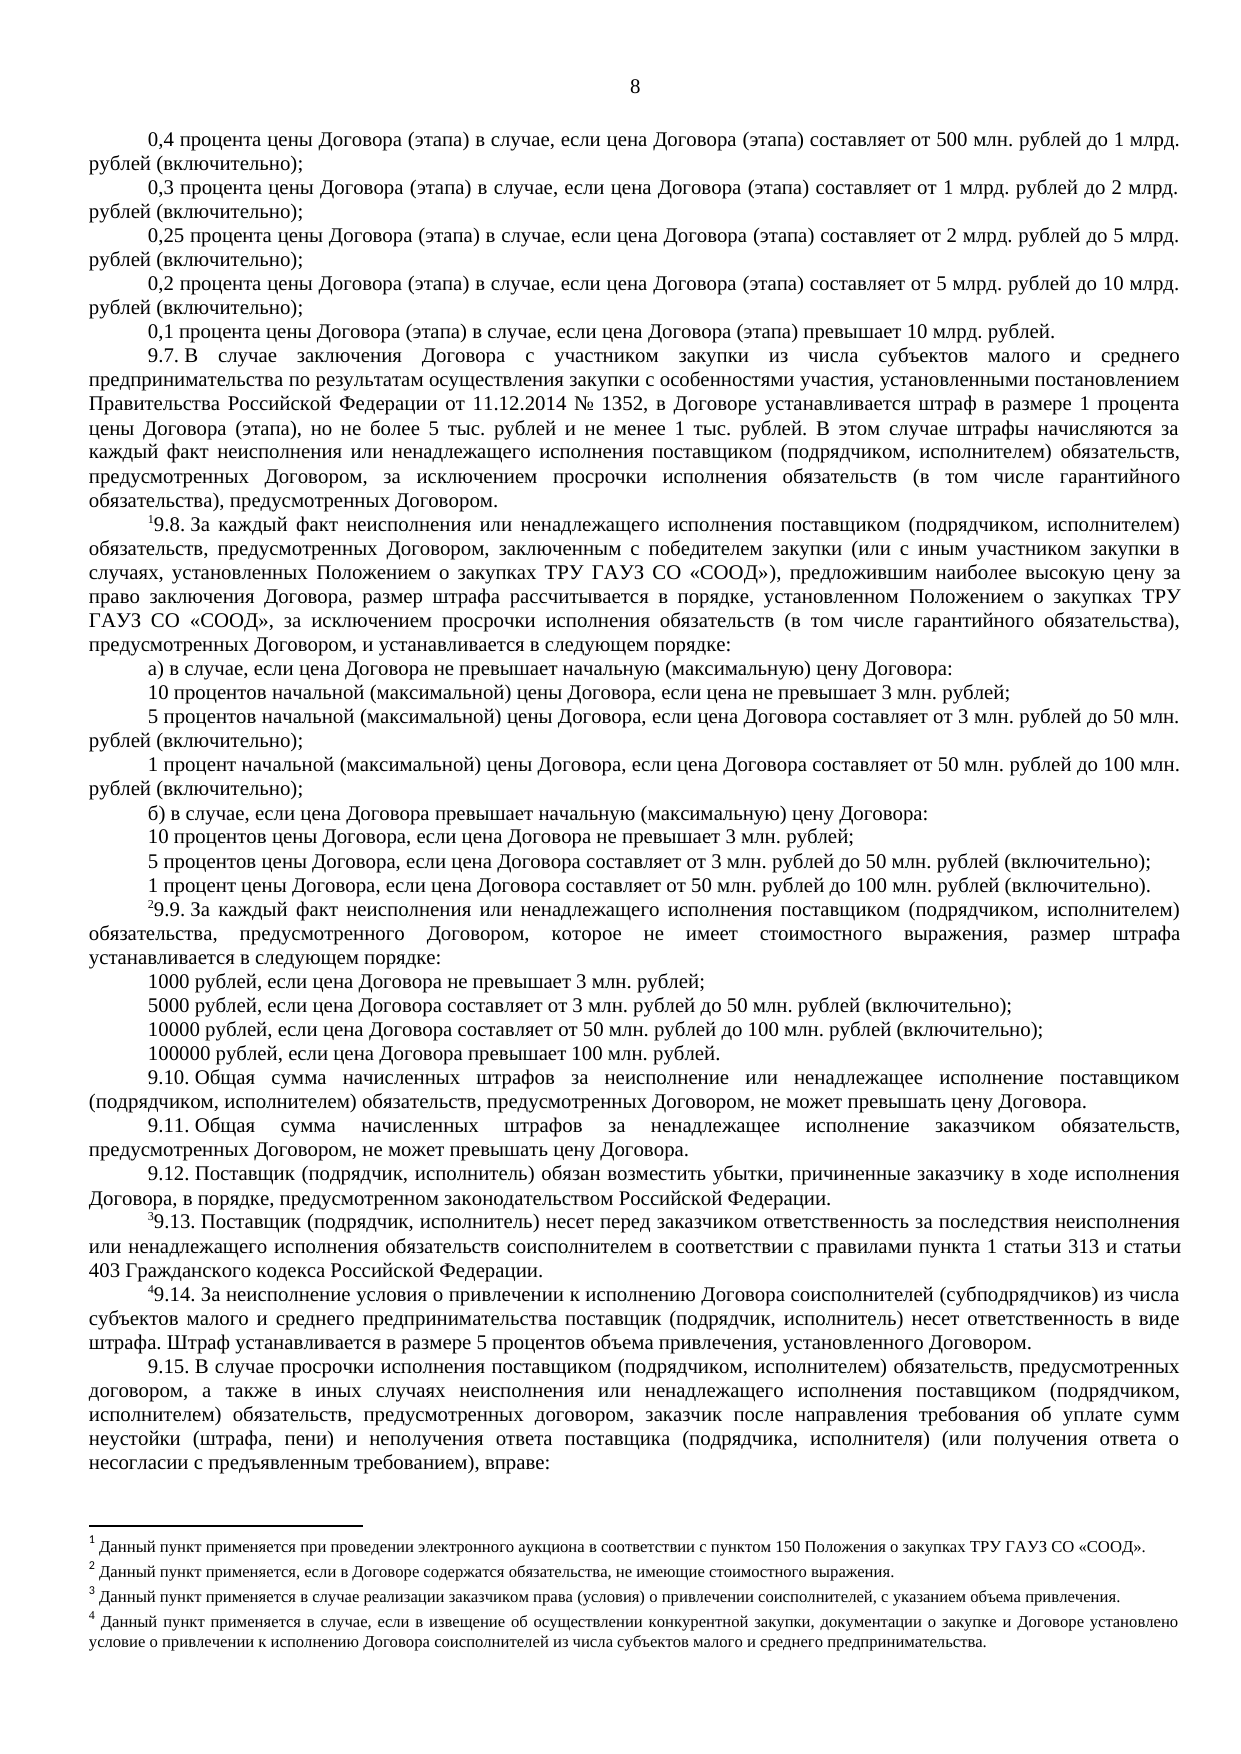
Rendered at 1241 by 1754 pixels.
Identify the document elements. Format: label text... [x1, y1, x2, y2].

text 9.15. В случае просрочки исполнения поставщиком (подрядчиком, исполнителем) обязательств, предусмотренных договором, а также в иных случаях неисполнения или ненадлежащего исполнения поставщиком (подрядчиком, исполнителем) обязательств, предусмотренных договором, заказчик после направления требования об уплате сумм неустойки (штрафа, пени) и неполучения ответа поставщика (подрядчика, исполнителя) (или получения ответа о несогласии с предъявленным требованием), вправе: [89, 1354, 1181, 1474]
text 1000 рублей, если цена Договора не превышает 3 млн. рублей; [89, 969, 1181, 993]
text 10 процентов цены Договора, если цена Договора не превышает 3 млн. рублей; [89, 824, 1181, 848]
text 0,4 процента цены Договора (этапа) в случае, если цена Договора (этапа) составляет от 500 млн. рублей до 1 млрд. рублей (включительно); [89, 127, 1181, 175]
text 5 процентов цены Договора, если цена Договора составляет от 3 млн. рублей до 50 млн. рублей (включительно); [89, 848, 1181, 873]
text 9.7. В случае заключения Договора с участником закупки из числа субъектов малого и среднего предпринимательства по результатам осуществления закупки с особенностями участия, установленными постановлением Правительства Российской Федерации от 11.12.2014 № 1352, в Договоре устанавливается штраф в размере 1 процента цены Договора (этапа), но не более 5 тыс. рублей и не менее 1 тыс. рублей. В этом случае штрафы начисляются за каждый факт неисполнения или ненадлежащего исполнения поставщиком (подрядчиком, исполнителем) обязательств, предусмотренных Договором, за исключением просрочки исполнения обязательств (в том числе гарантийного обязательства), предусмотренных Договором. [89, 343, 1181, 512]
text 10000 рублей, если цена Договора составляет от 50 млн. рублей до 100 млн. рублей (включительно); [89, 1017, 1181, 1041]
text 0,2 процента цены Договора (этапа) в случае, если цена Договора (этапа) составляет от 5 млрд. рублей до 10 млрд. рублей (включительно); [89, 271, 1181, 319]
text 0,1 процента цены Договора (этапа) в случае, если цена Договора (этапа) превышает 10 млрд. рублей. [89, 319, 1181, 343]
text 9.11. Общая сумма начисленных штрафов за ненадлежащее исполнение заказчиком обязательств, предусмотренных Договором, не может превышать цену Договора. [89, 1113, 1181, 1161]
text 5000 рублей, если цена Договора составляет от 3 млн. рублей до 50 млн. рублей (включительно); [89, 993, 1181, 1017]
text 0,3 процента цены Договора (этапа) в случае, если цена Договора (этапа) составляет от 1 млрд. рублей до 2 млрд. рублей (включительно); [89, 175, 1181, 223]
text 9.12. Поставщик (подрядчик, исполнитель) обязан возместить убытки, причиненные заказчику в ходе исполнения Договора, в порядке, предусмотренном законодательством Российской Федерации. [89, 1161, 1181, 1209]
text 1 процент начальной (максимальной) цены Договора, если цена Договора составляет от 50 млн. рублей до 100 млн. рублей (включительно); [89, 752, 1181, 800]
text б) в случае, если цена Договора превышает начальную (максимальную) цену Договора: [89, 800, 1181, 824]
text 1 процент цены Договора, если цена Договора составляет от 50 млн. рублей до 100 млн. рублей (включительно). [89, 873, 1181, 897]
text 9.8. За каждый факт неисполнения или ненадлежащего исполнения поставщиком (подрядчиком, исполнителем) обязательств, предусмотренных Договором, заключенным с победителем закупки (или с иным участником закупки в случаях, установленных Положением о закупках ТРУ ГАУЗ СО «СООД»), предложившим наиболее высокую цену за право заключения Договора, размер штрафа рассчитывается в порядке, установленном Положением о закупках ТРУ ГАУЗ СО «СООД», за исключением просрочки исполнения обязательств (в том числе гарантийного обязательства), предусмотренных Договором, и устанавливается в следующем порядке: [89, 512, 1181, 656]
text 9.10. Общая сумма начисленных штрафов за неисполнение или ненадлежащее исполнение поставщиком (подрядчиком, исполнителем) обязательств, предусмотренных Договором, не может превышать цену Договора. [89, 1065, 1181, 1113]
text 10 процентов начальной (максимальной) цены Договора, если цена не превышает 3 млн. рублей; [89, 680, 1181, 704]
text 9.9. За каждый факт неисполнения или ненадлежащего исполнения поставщиком (подрядчиком, исполнителем) обязательства, предусмотренного Договором, которое не имеет стоимостного выражения, размер штрафа устанавливается в следующем порядке: [89, 897, 1181, 969]
text 5 процентов начальной (максимальной) цены Договора, если цена Договора составляет от 3 млн. рублей до 50 млн. рублей (включительно); [89, 704, 1181, 752]
text 0,25 процента цены Договора (этапа) в случае, если цена Договора (этапа) составляет от 2 млрд. рублей до 5 млрд. рублей (включительно); [89, 223, 1181, 271]
text 100000 рублей, если цена Договора превышает 100 млн. рублей. [89, 1041, 1181, 1065]
text а) в случае, если цена Договора не превышает начальную (максимальную) цену Договора: [89, 656, 1181, 680]
text 9.14. За неисполнение условия о привлечении к исполнению Договора соисполнителей (субподрядчиков) из числа субъектов малого и среднего предпринимательства поставщик (подрядчик, исполнитель) несет ответственность в виде штрафа. Штраф устанавливается в размере 5 процентов объема привлечения, установленного Договором. [89, 1282, 1181, 1354]
text 9.13. Поставщик (подрядчик, исполнитель) несет перед заказчиком ответственность за последствия неисполнения или ненадлежащего исполнения обязательств соисполнителем в соответствии с правилами пункта 1 статьи 313 и статьи 403 Гражданского кодекса Российской Федерации. [89, 1209, 1181, 1282]
